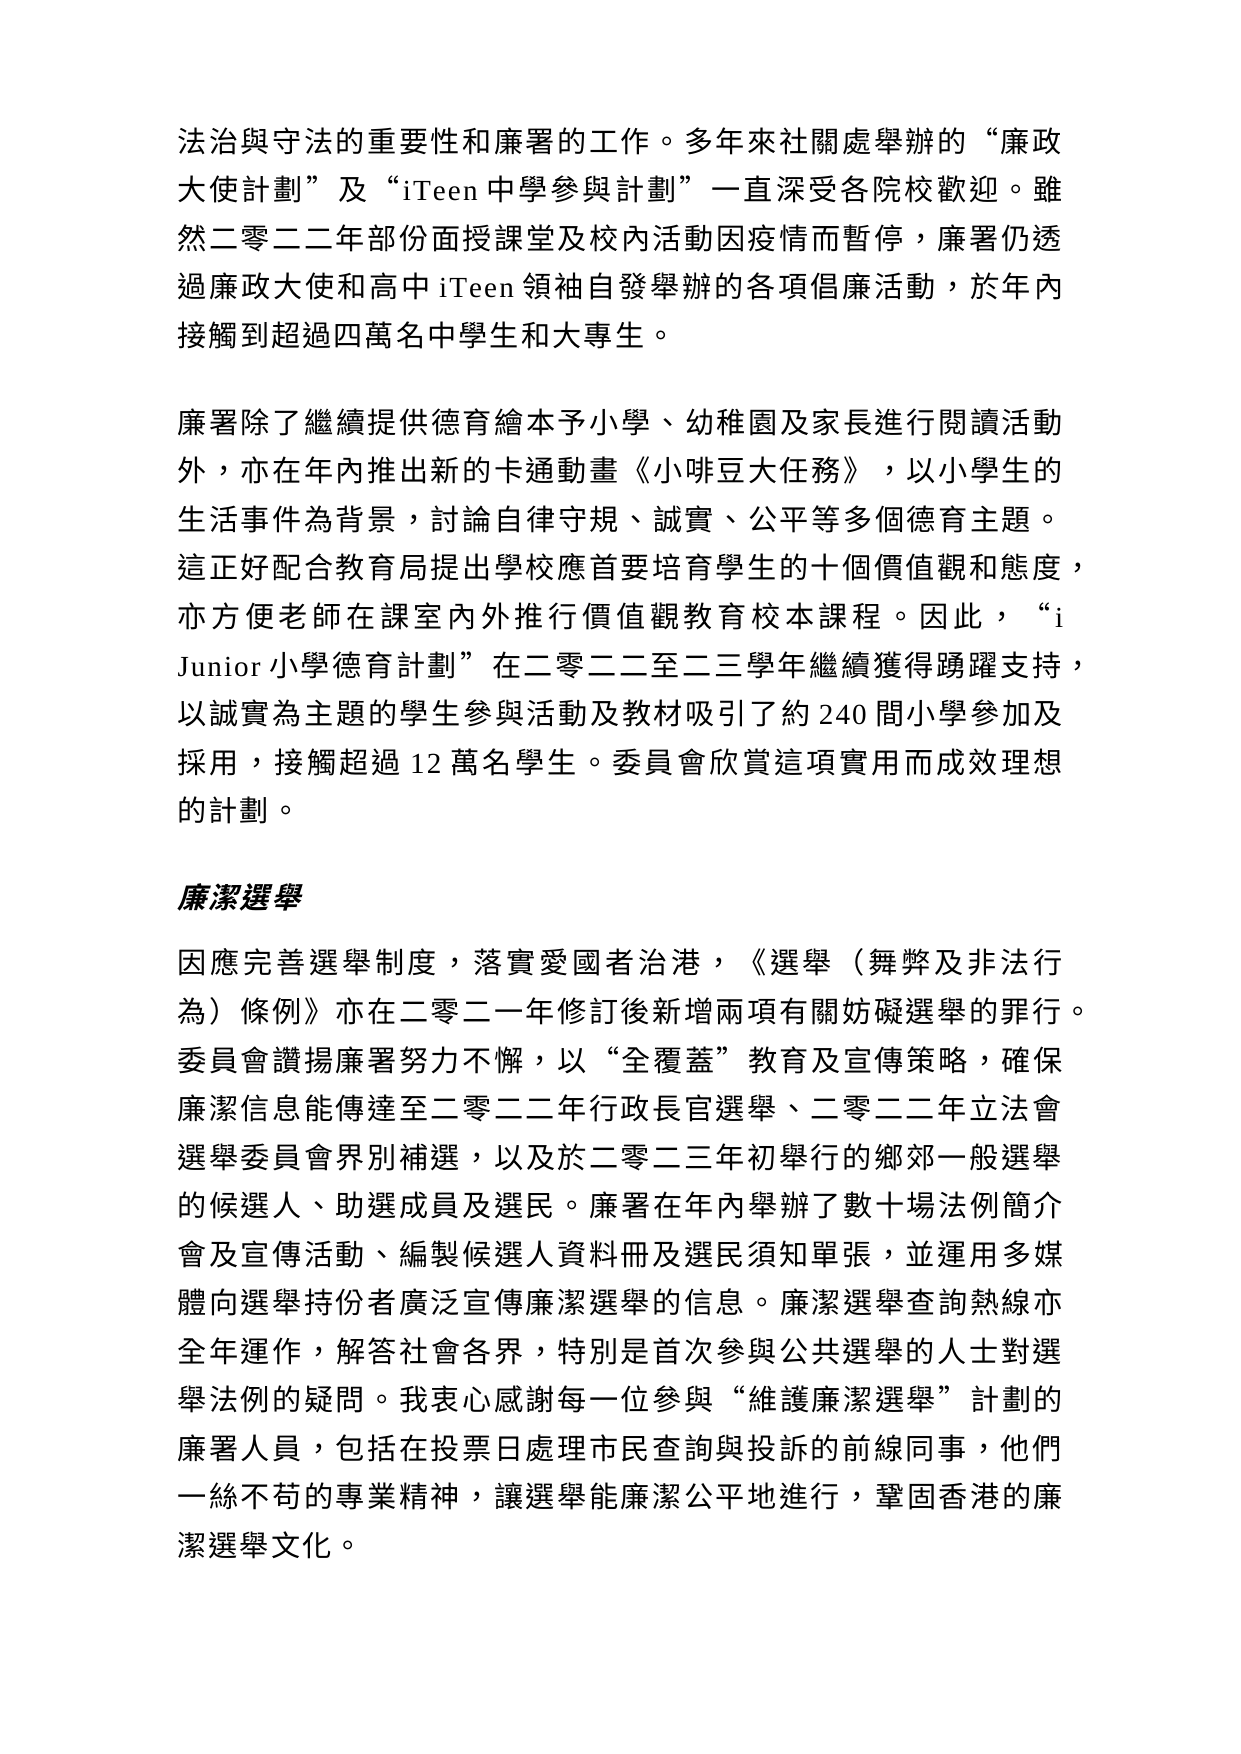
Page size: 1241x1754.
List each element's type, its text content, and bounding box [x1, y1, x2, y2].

text 因應完善選舉制度，落實愛國者治港，《選舉（舞弊及非法行為）條例》亦在二零二一年修訂後新增兩項有關妨礙選舉的罪行。委員會讚揚廉署努力不懈，以“全覆蓋”教育及宣傳策略，確保廉潔信息能傳達至二零二二年行政長官選舉、二零二二年立法會選舉委員會界別補選，以及於二零二三年初舉行的鄉郊一般選舉的候選人、助選成員及選民。廉署在年內舉辦了數十場法例簡介會及宣傳活動、編製候選人資料冊及選民須知單張，並運用多媒體向選舉持份者廣泛宣傳廉潔選舉的信息。廉潔選舉查詢熱線亦全年運作，解答社會各界，特別是首次參與公共選舉的人士對選舉法例的疑問。我衷心感謝每一位參與“維護廉潔選舉”計劃的廉署人員，包括在投票日處理市民查詢與投訴的前線同事，他們一絲不苟的專業精神，讓選舉能廉潔公平地進行，鞏固香港的廉潔選舉文化。 [177, 940, 1063, 1565]
text 廉潔選舉 [177, 875, 1063, 917]
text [177, 118, 1063, 354]
text 廉署除了繼續提供德育繪本予小學、幼稚園及家長進行閱讀活動外，亦在年內推出新的卡通動畫《小啡豆大任務》，以小學生的生活事件為背景，討論自律守規、誠實、公平等多個德育主題。這正好配合教育局提出學校應首要培育學生的十個價值觀和態度，亦方便老師在課室內外推行價值觀教育校本課程。因此，“i Junior小學德育計劃”在二零二二至二三學年繼續獲得踴躍支持，以誠實為主題的學生參與活動及教材吸引了約240間小學參加及採用，接觸超過12萬名學生。委員會欣賞這項實用而成效理想的計劃。 [177, 399, 1063, 830]
